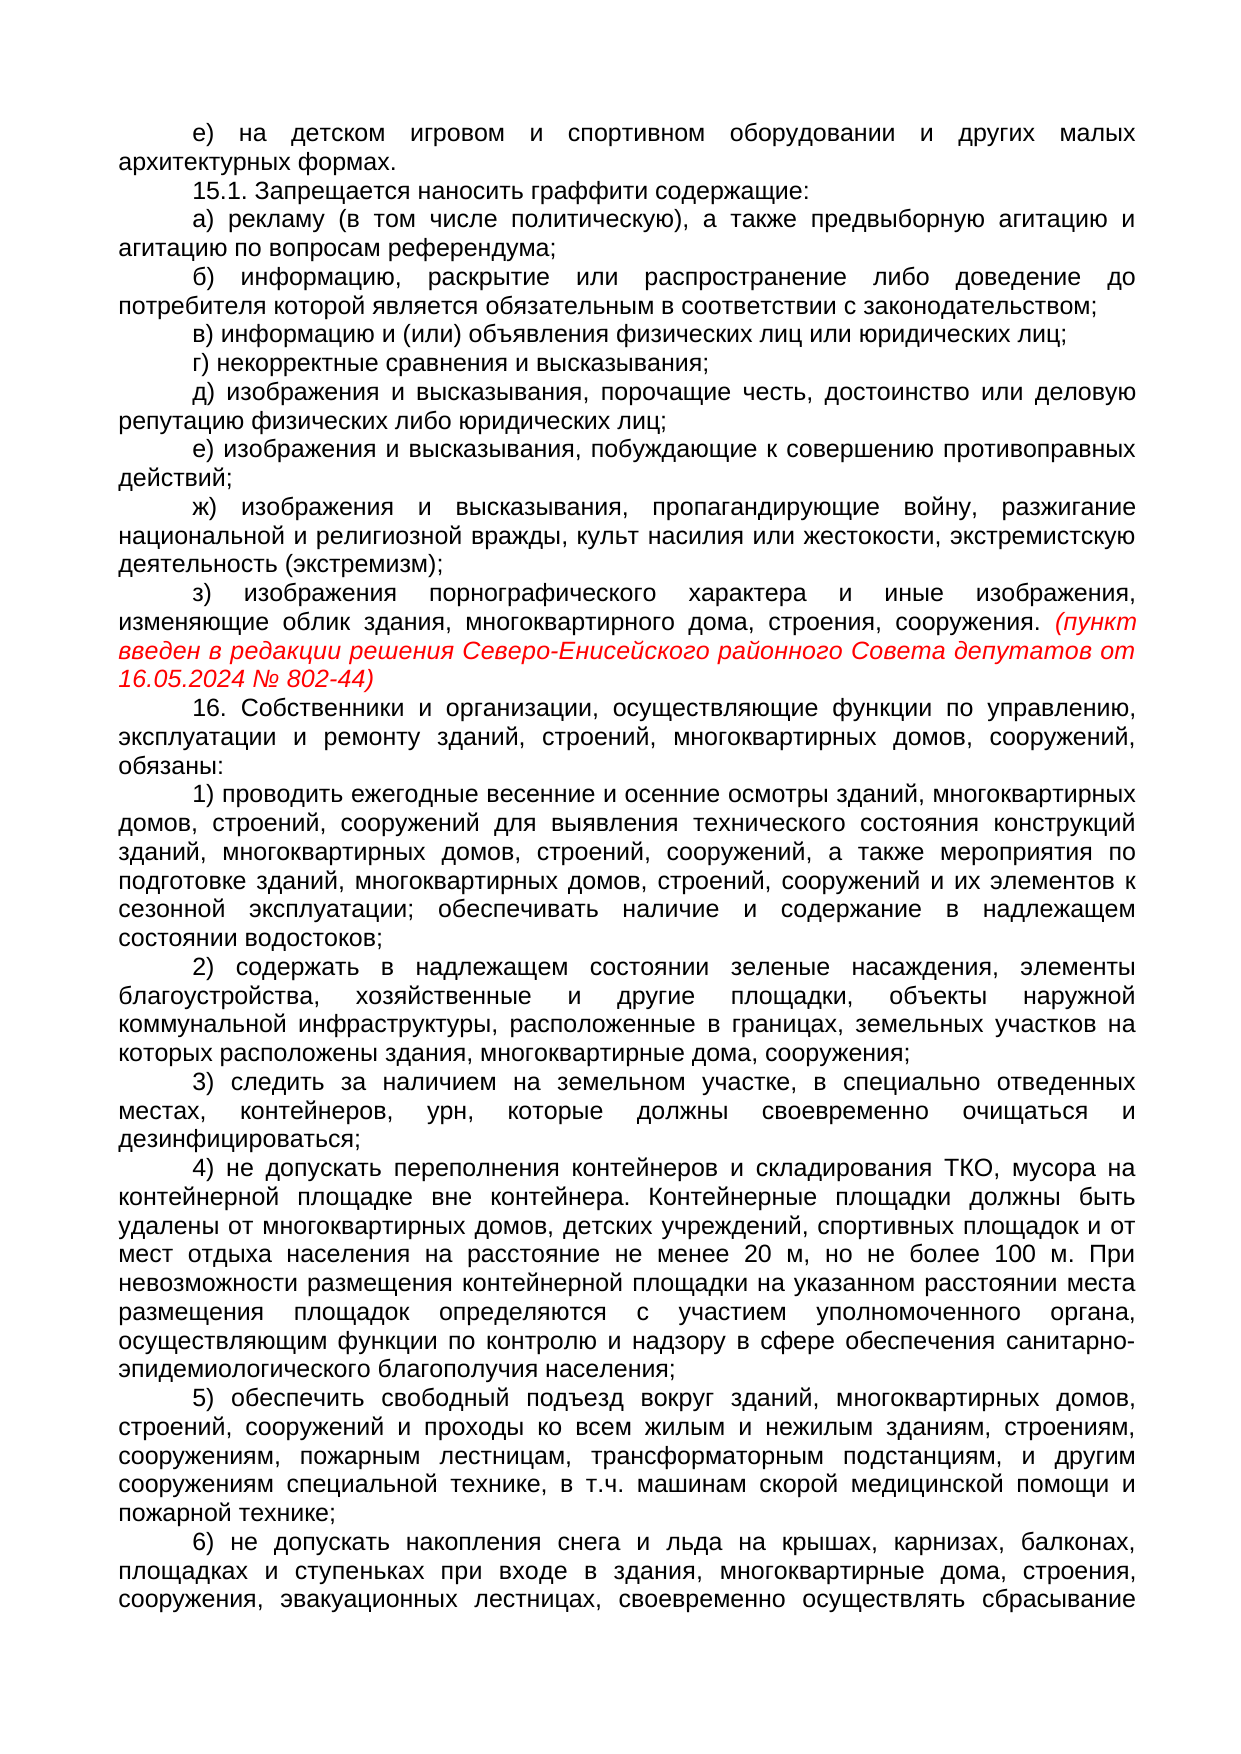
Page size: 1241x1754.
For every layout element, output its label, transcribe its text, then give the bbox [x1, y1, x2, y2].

text з) изображения порнографического характера и иные изображения, изменяющие облик здания, многоквартирного дома, строения, сооружения. (пункт введен в редакции решения Северо-Енисейского районного Совета депутатов от 16.05.2024 № 802-44) [118, 578, 1137, 693]
text в) информацию и (или) объявления физических лиц или юридических лиц; [118, 319, 1137, 348]
text а) рекламу (в том числе политическую), а также предвыборную агитацию и агитацию по вопросам референдума; [118, 204, 1137, 262]
text 5) обеспечить свободный подъезд вокруг зданий, многоквартирных домов, строений, сооружений и проходы ко всем жилым и нежилым зданиям, строениям, сооружениям, пожарным лестницам, трансформаторным подстанциям, и другим сооружениям специальной технике, в т.ч. машинам скорой медицинской помощи и пожарной технике; [118, 1383, 1137, 1527]
text е) на детском игровом и спортивном оборудовании и других малых архитектурных формах. [118, 118, 1137, 176]
text 15.1. Запрещается наносить граффити содержащие: [118, 176, 1137, 204]
text 16. Собственники и организации, осуществляющие функции по управлению, эксплуатации и ремонту зданий, строений, многоквартирных домов, сооружений, обязаны: [118, 693, 1137, 779]
text ж) изображения и высказывания, пропагандирующие войну, разжигание национальной и религиозной вражды, культ насилия или жестокости, экстремистскую деятельность (экстремизм); [118, 492, 1137, 578]
text е) изображения и высказывания, побуждающие к совершению противоправных действий; [118, 434, 1137, 492]
text 4) не допускать переполнения контейнеров и складирования ТКО, мусора на контейнерной площадке вне контейнера. Контейнерные площадки должны быть удалены от многоквартирных домов, детских учреждений, спортивных площадок и от мест отдыха населения на расстояние не менее , но не более . При невозможности размещения контейнерной площадки на указанном расстоянии места размещения площадок определяются с участием уполномоченного органа, осуществляющим функции по контролю и надзору в сфере обеспечения санитарно-эпидемиологического благополучия населения; [118, 1153, 1137, 1383]
text 2) содержать в надлежащем состоянии зеленые насаждения, элементы благоустройства, хозяйственные и другие площадки, объекты наружной коммунальной инфраструктуры, расположенные в границах, земельных участков на которых расположены здания, многоквартирные дома, сооружения; [118, 952, 1137, 1067]
text 1) проводить ежегодные весенние и осенние осмотры зданий, многоквартирных домов, строений, сооружений для выявления технического состояния конструкций зданий, многоквартирных домов, строений, сооружений, а также мероприятия по подготовке зданий, многоквартирных домов, строений, сооружений и их элементов к сезонной эксплуатации; обеспечивать наличие и содержание в надлежащем состоянии водостоков; [118, 779, 1137, 952]
text д) изображения и высказывания, порочащие честь, достоинство или деловую репутацию физических либо юридических лиц; [118, 377, 1137, 434]
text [118, 1527, 1137, 1613]
text 3) следить за наличием на земельном участке, в специально отведенных местах, контейнеров, урн, которые должны своевременно очищаться и дезинфицироваться; [118, 1067, 1137, 1153]
text б) информацию, раскрытие или распространение либо доведение до потребителя которой является обязательным в соответствии с законодательством; [118, 262, 1137, 319]
text г) некорректные сравнения и высказывания; [118, 348, 1137, 377]
